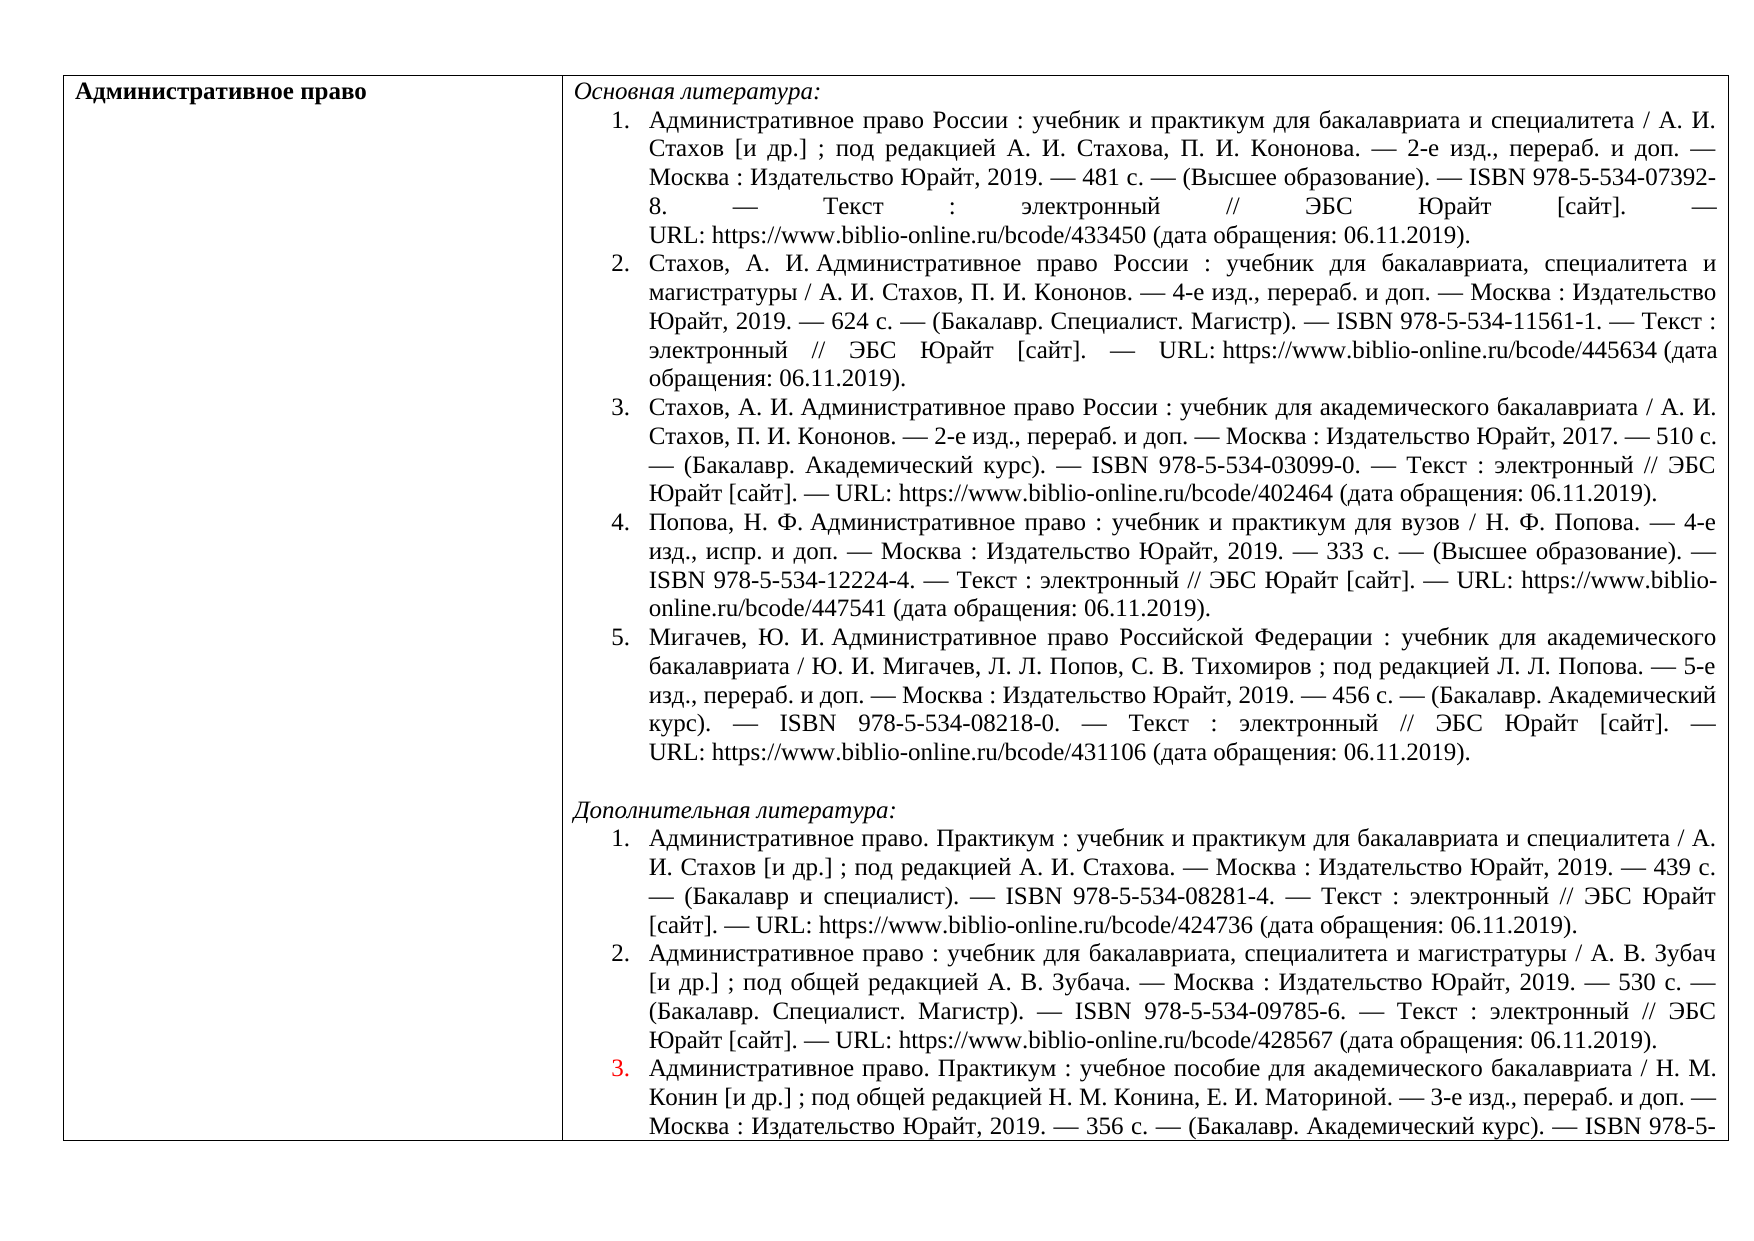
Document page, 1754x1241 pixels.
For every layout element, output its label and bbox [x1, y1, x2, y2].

table_cell [563, 76, 1728, 1140]
table_cell [64, 76, 562, 1140]
